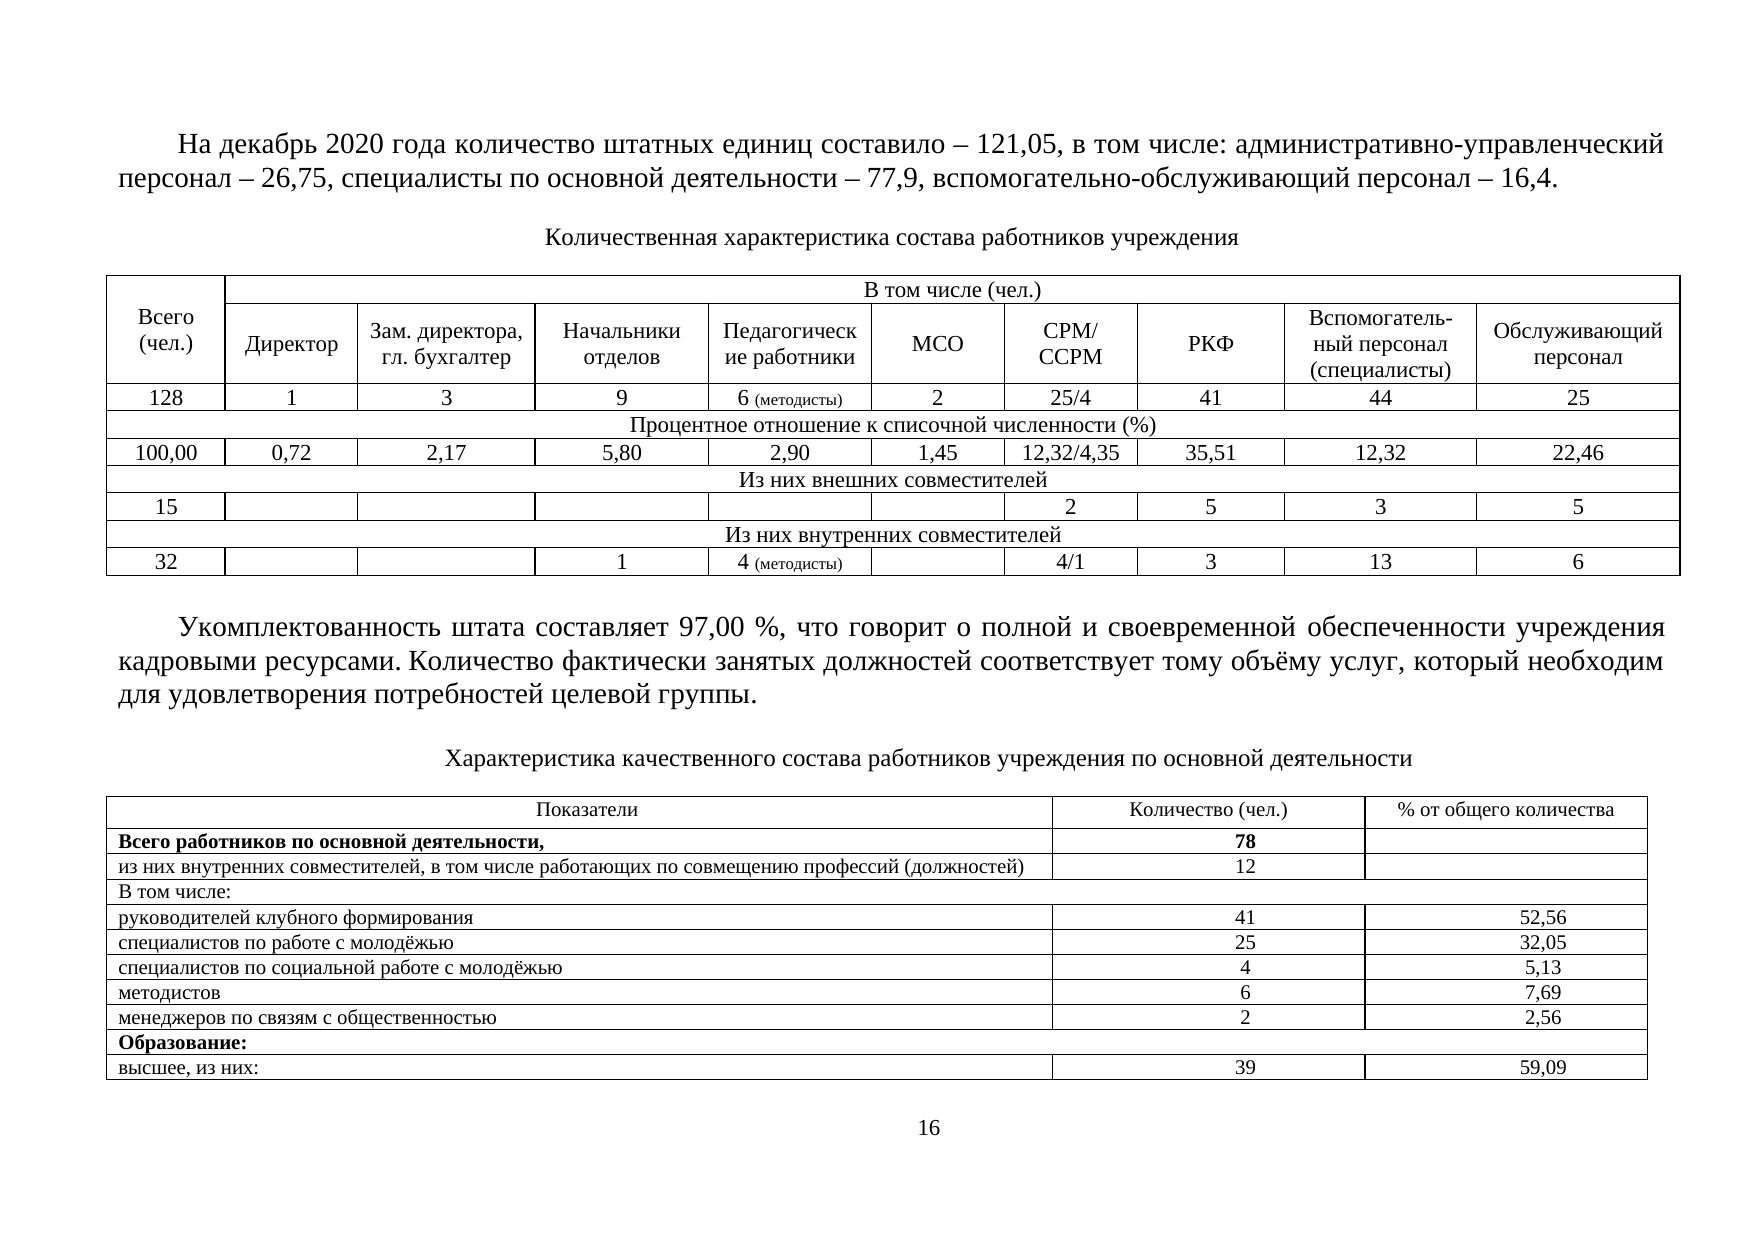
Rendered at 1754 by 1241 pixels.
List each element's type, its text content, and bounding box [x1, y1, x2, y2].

table_cell [872, 548, 1004, 574]
table_cell [872, 493, 1004, 520]
table_cell 3 [358, 384, 534, 410]
table_cell 25/4 [1005, 384, 1137, 410]
table_cell Из них внутренних совместителей [107, 521, 1679, 547]
table_cell 78 [1053, 829, 1364, 853]
table_cell 5 [1138, 493, 1284, 520]
table_cell Начальники отделов [536, 304, 708, 383]
table_cell Директор [226, 304, 357, 383]
table_cell РКФ [1138, 304, 1284, 383]
table_cell специалистов по социальной работе с молодёжью [107, 955, 1052, 979]
table_cell [1366, 829, 1647, 853]
table_cell [1366, 854, 1647, 878]
table_cell 0,72 [226, 439, 357, 465]
table_cell В том числе: [107, 880, 1647, 903]
text На декабрь 2020 года количество штатных единиц составило – 121,05, в том числе: административно-управленческий персонал – 26,75, специалисты по основной деятельности – 77,9, вспомогательно-обслуживающий персонал – 16,4. [118, 127, 1665, 194]
table_cell 39 [1053, 1055, 1364, 1079]
table_header Количество (чел.) [1053, 797, 1364, 828]
table_cell 32,05 [1366, 930, 1647, 954]
text Количественная характеристика состава работников учреждения [118, 222, 1665, 251]
table_cell специалистов по работе с молодёжью [107, 930, 1052, 954]
table_cell 6 (методисты) [709, 384, 871, 410]
table_cell 25 [1053, 930, 1364, 954]
table_cell Вспомогатель- ный персонал (специалисты) [1285, 304, 1476, 383]
table_cell [709, 493, 871, 520]
table_cell 6 [1053, 980, 1364, 1004]
table_cell 3 [1285, 493, 1476, 520]
table_cell 128 [107, 384, 224, 410]
table_cell 1,45 [872, 439, 1004, 465]
table_cell МСО [872, 304, 1004, 383]
table_cell 59,09 [1366, 1055, 1647, 1079]
table_cell 12,32/4,35 [1005, 439, 1137, 465]
table_cell Образование: [107, 1030, 1647, 1054]
table_header В том числе (чел.) [226, 276, 1679, 303]
table_cell 5,13 [1366, 955, 1647, 979]
table_cell 6 [1477, 548, 1679, 574]
table_cell 3 [1138, 548, 1284, 574]
table_cell 12 [1053, 854, 1364, 878]
table_cell 2 [1005, 493, 1137, 520]
table_cell менеджеров по связям с общественностью [107, 1005, 1052, 1029]
table_cell 1 [226, 384, 357, 410]
table_cell Процентное отношение к списочной численности (%) [107, 411, 1679, 437]
table_cell Зам. директора, гл. бухгалтер [358, 304, 534, 383]
table_cell 52,56 [1366, 905, 1647, 929]
table_cell Всего работников по основной деятельности, [107, 829, 1052, 853]
table_cell [226, 548, 357, 574]
table_cell [226, 493, 357, 520]
table_cell 25 [1477, 384, 1679, 410]
table_cell из них внутренних совместителей, в том числе работающих по совмещению профессий (должностей) [107, 854, 1052, 878]
table_cell 7,69 [1366, 980, 1647, 1004]
table_cell [358, 548, 534, 574]
table_cell 5,80 [536, 439, 708, 465]
table_cell 2,90 [709, 439, 871, 465]
table_cell 35,51 [1138, 439, 1284, 465]
table_cell Педагогические работники [709, 304, 871, 383]
table_cell СРМ/ ССРМ [1005, 304, 1137, 383]
table_cell 4/1 [1005, 548, 1137, 574]
table_cell 1 [536, 548, 708, 574]
table_cell методистов [107, 980, 1052, 1004]
table_cell 2 [872, 384, 1004, 410]
table_cell [358, 493, 534, 520]
text Характеристика качественного состава работников учреждения по основной деятельности [118, 743, 1665, 772]
text Укомплектованность штата составляет 97,00 %, что говорит о полной и своевременной обеспеченности учреждения кадровыми ресурсами. Количество фактически занятых должностей соответствует тому объёму услуг, который необходим для удовлетворения потребностей целевой группы. [118, 609, 1665, 710]
table_cell 5 [1477, 493, 1679, 520]
table_cell 2 [1053, 1005, 1364, 1029]
table_header Показатели [107, 797, 1052, 828]
table_cell 12,32 [1285, 439, 1476, 465]
table_cell 100,00 [107, 439, 224, 465]
table_cell 4 [1053, 955, 1364, 979]
table_cell 22,46 [1477, 439, 1679, 465]
table_cell 15 [107, 493, 224, 520]
table_cell [536, 493, 708, 520]
table_cell 32 [107, 548, 224, 574]
table_cell 44 [1285, 384, 1476, 410]
table_cell 4 (методисты) [709, 548, 871, 574]
table_cell 41 [1053, 905, 1364, 929]
table_cell 2,17 [358, 439, 534, 465]
table_header Всего (чел.) [107, 276, 224, 383]
table_cell 13 [1285, 548, 1476, 574]
table_cell Из них внешних совместителей [107, 466, 1679, 492]
table_cell руководителей клубного формирования [107, 905, 1052, 929]
table_cell 2,56 [1366, 1005, 1647, 1029]
table_header % от общего количества [1366, 797, 1647, 828]
table_cell 9 [536, 384, 708, 410]
table_cell 41 [1138, 384, 1284, 410]
table_cell Обслуживающий персонал [1477, 304, 1679, 383]
table_cell высшее, из них: [107, 1055, 1052, 1079]
